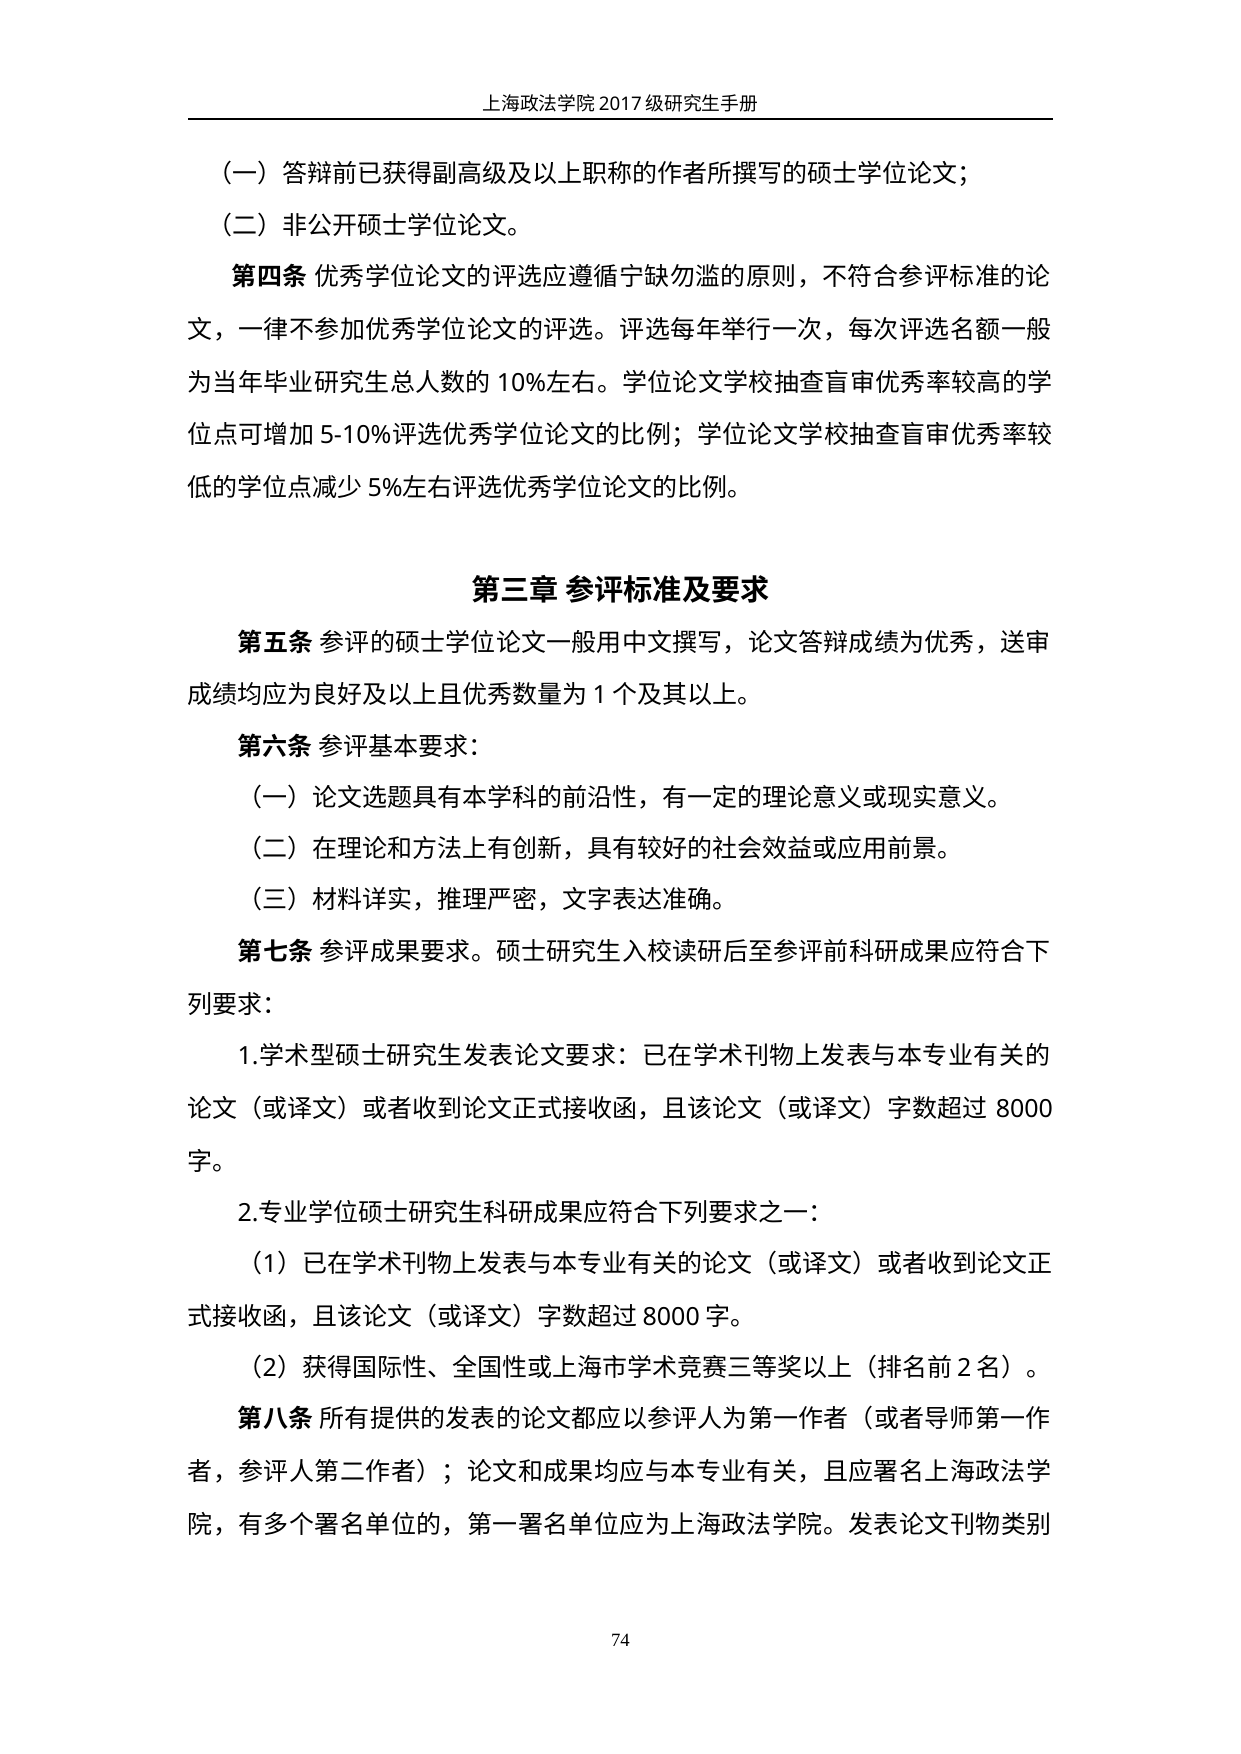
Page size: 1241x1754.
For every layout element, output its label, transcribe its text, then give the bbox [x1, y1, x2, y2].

text （二）在理论和方法上有创新，具有较好的社会效益或应用前景。 [187, 825, 1053, 869]
text （一）论文选题具有本学科的前沿性，有一定的理论意义或现实意义。 [187, 774, 1053, 818]
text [187, 1395, 1053, 1544]
text （1）已在学术刊物上发表与本专业有关的论文（或译文）或者收到论文正式接收函，且该论文（或译文）字数超过8000字。 [187, 1239, 1053, 1336]
text 2.专业学位硕士研究生科研成果应符合下列要求之一： [187, 1188, 1053, 1232]
text 第五条 参评的硕士学位论文一般用中文撰写，论文答辩成绩为优秀，送审成绩均应为良好及以上且优秀数量为1个及其以上。 [187, 618, 1053, 715]
text （一）答辩前已获得副高级及以上职称的作者所撰写的硕士学位论文； [187, 150, 1053, 194]
text （三）材料详实，推理严密，文字表达准确。 [187, 876, 1053, 920]
text 第七条 参评成果要求。硕士研究生入校读研后至参评前科研成果应符合下列要求： [187, 927, 1053, 1024]
text 第六条 参评基本要求： [187, 722, 1053, 766]
list 第四条 优秀学位论文的评选应遵循宁缺勿滥的原则，不符合参评标准的论文，一律不参加优秀学位论文的评选。评选每年举行一次，每次评选名额一般为当年毕业研究生总人数的10%左右。学位论文学校抽查盲审优秀率较高的学位点可增加5-10%评选优秀学位论文的比例；学位论文学校抽查盲审优秀率较低的学位点减少5%左右评选优秀学位论文的比例。 [187, 252, 1053, 508]
text 1.学术型硕士研究生发表论文要求：已在学术刊物上发表与本专业有关的论文（或译文）或者收到论文正式接收函，且该论文（或译文）字数超过8000字。 [187, 1031, 1053, 1181]
text （2）获得国际性、全国性或上海市学术竞赛三等奖以上（排名前2名）。 [187, 1344, 1053, 1388]
text 第三章 参评标准及要求 [187, 566, 1053, 610]
text （二）非公开硕士学位论文。 [187, 201, 1053, 245]
